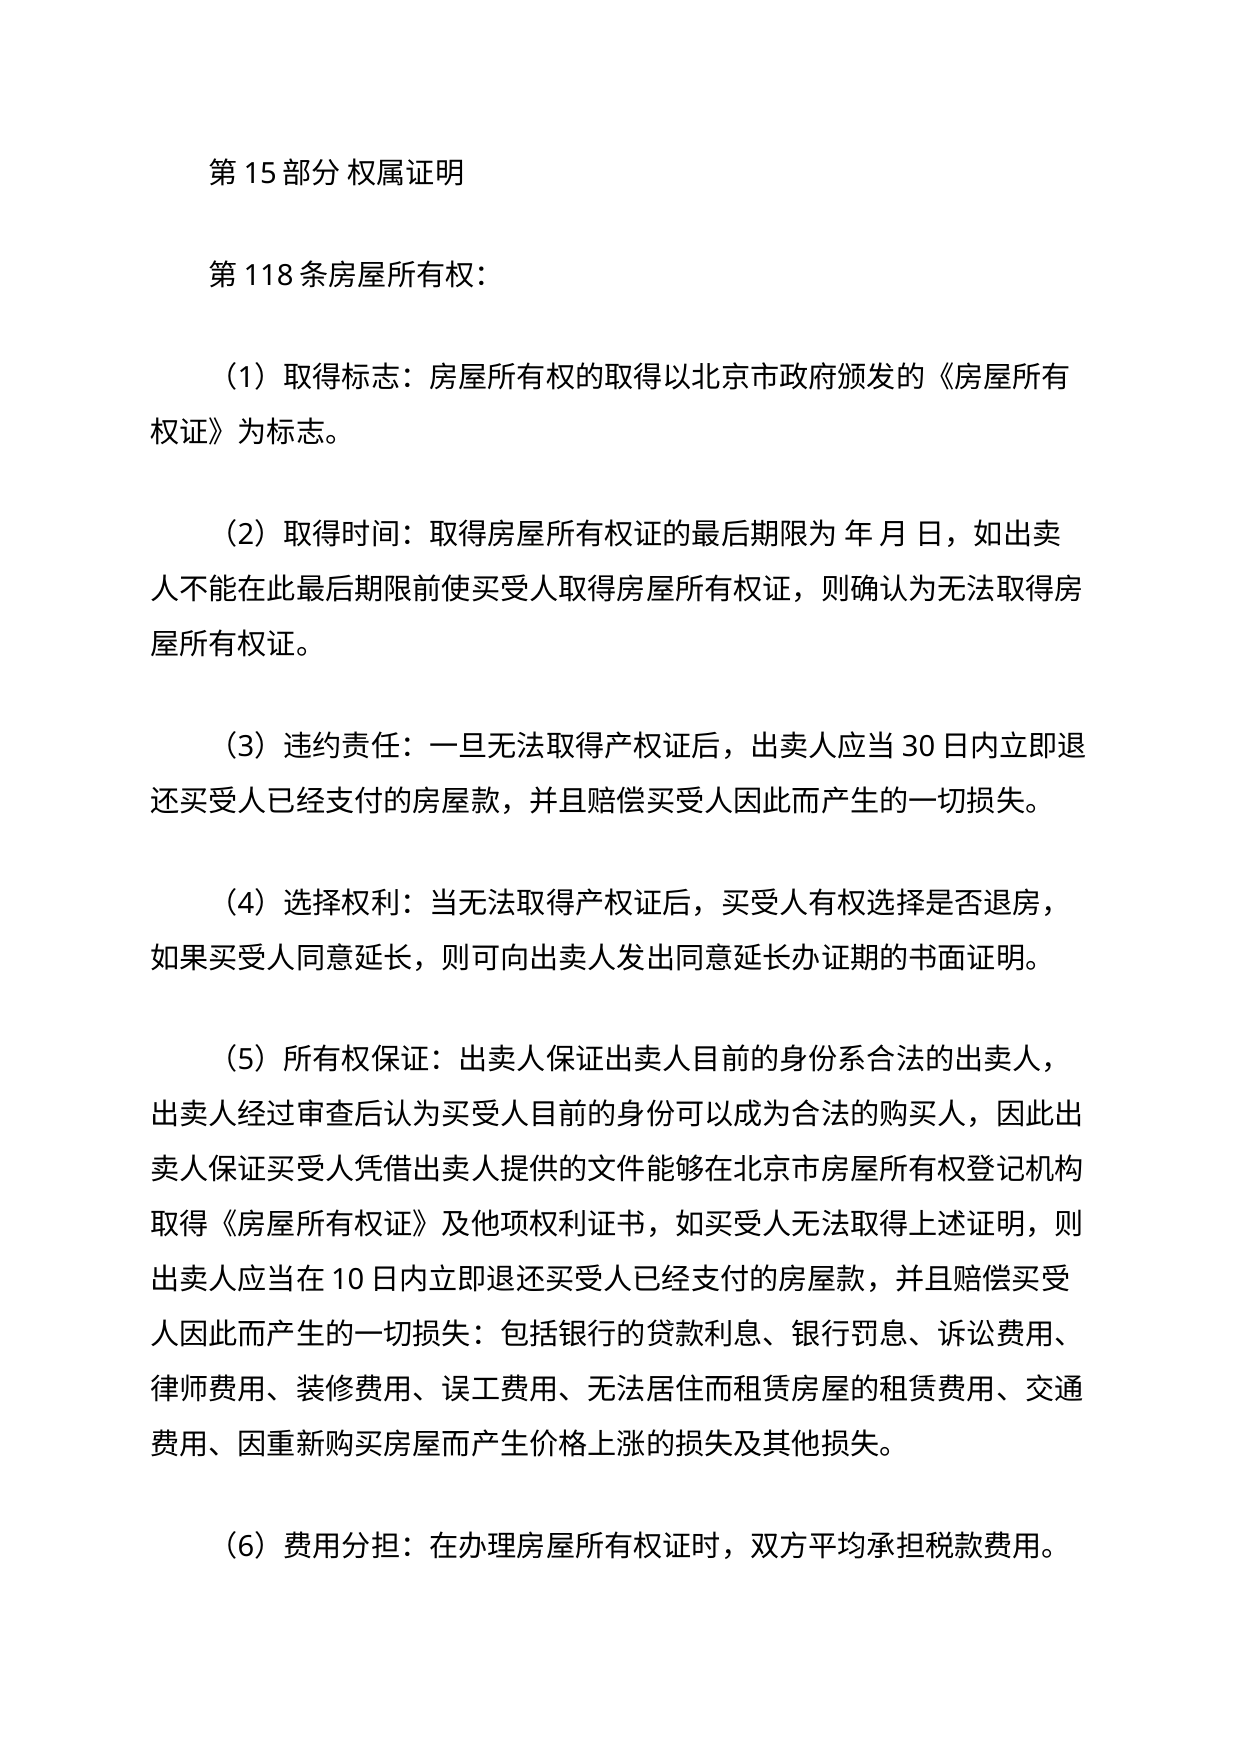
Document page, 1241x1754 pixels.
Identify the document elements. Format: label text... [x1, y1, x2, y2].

text （1）取得标志：房屋所有权的取得以北京市政府颁发的《房屋所有权证》为标志。 [150, 354, 1090, 451]
text 第15部分 权属证明 [150, 150, 1090, 192]
text 第118条房屋所有权： [150, 252, 1090, 294]
text （2）取得时间：取得房屋所有权证的最后期限为 年 月 日，如出卖人不能在此最后期限前使买受人取得房屋所有权证，则确认为无法取得房屋所有权证。 [150, 511, 1090, 663]
text （3）违约责任：一旦无法取得产权证后，出卖人应当30日内立即退还买受人已经支付的房屋款，并且赔偿买受人因此而产生的一切损失。 [150, 722, 1090, 820]
text （4）选择权利：当无法取得产权证后，买受人有权选择是否退房，如果买受人同意延长，则可向出卖人发出同意延长办证期的书面证明。 [150, 879, 1090, 976]
text （5）所有权保证：出卖人保证出卖人目前的身份系合法的出卖人，出卖人经过审查后认为买受人目前的身份可以成为合法的购买人，因此出卖人保证买受人凭借出卖人提供的文件能够在北京市房屋所有权登记机构取得《房屋所有权证》及他项权利证书，如买受人无法取得上述证明，则出卖人应当在10日内立即退还买受人已经支付的房屋款，并且赔偿买受人因此而产生的一切损失：包括银行的贷款利息、银行罚息、诉讼费用、律师费用、装修费用、误工费用、无法居住而租赁房屋的租赁费用、交通费用、因重新购买房屋而产生价格上涨的损失及其他损失。 [150, 1036, 1090, 1463]
text （6）费用分担：在办理房屋所有权证时，双方平均承担税款费用。 [150, 1522, 1090, 1564]
